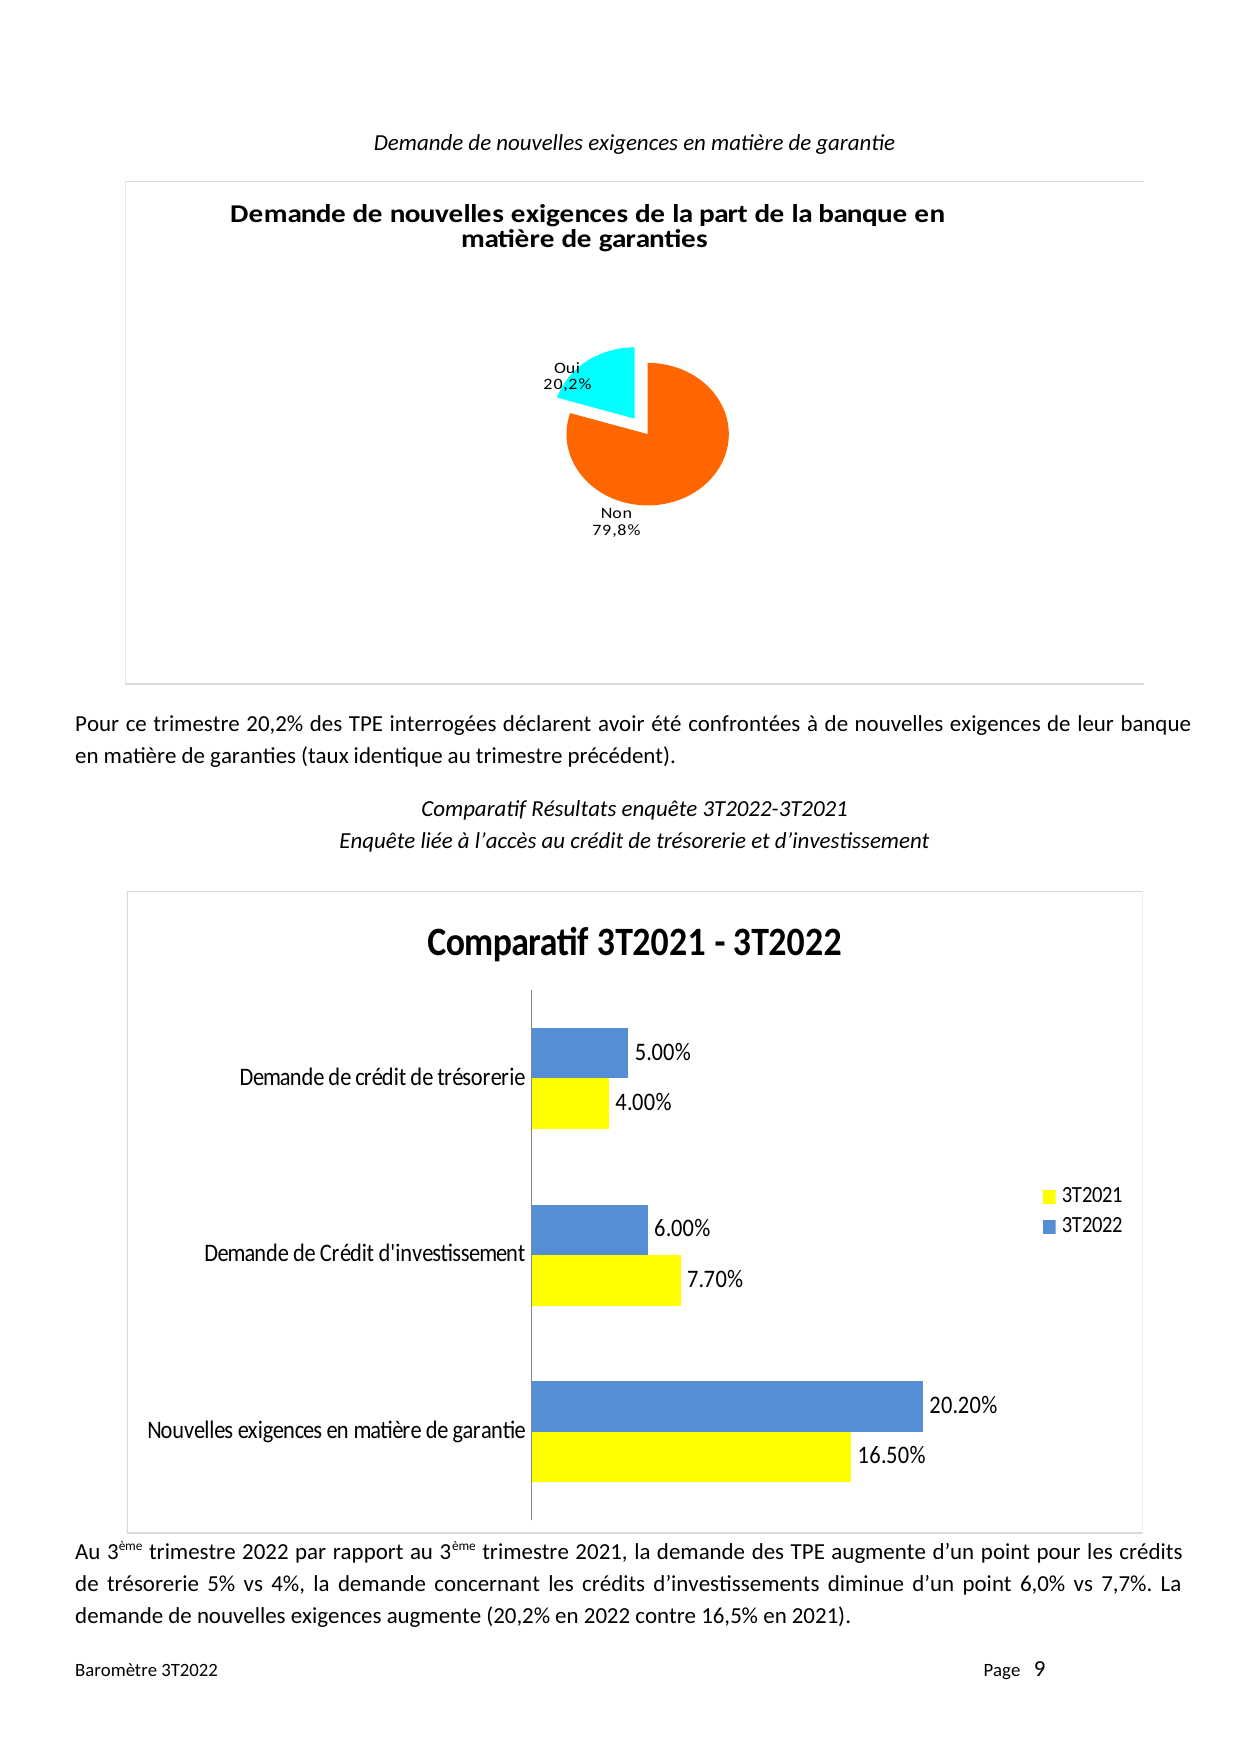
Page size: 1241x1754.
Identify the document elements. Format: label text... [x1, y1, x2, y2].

text Enquête liée à l’accès au crédit de trésorerie et d’investissement [75, 827, 1194, 854]
text Pour ce trimestre 20,2% des TPE interrogées déclarent avoir été confrontées à de nouvelles exigences de leur banque en matière de garanties (taux identique au trimestre précédent). [75, 709, 1194, 769]
text Comparatif Résultats enquête 3T2022-3T2021 [75, 794, 1194, 822]
text Au 3ème trimestre 2022 par rapport au 3ème trimestre 2021, la demande des TPE augmente d’un point pour les crédits de trésorerie 5% vs 4%, la demande concernant les crédits d’investissements diminue d’un point 6,0% vs 7,7%. La demande de nouvelles exigences augmente (20,2% en 2022 contre 16,5% en 2021). [75, 1537, 1184, 1630]
text Demande de nouvelles exigences en matière de garantie [75, 128, 1194, 156]
